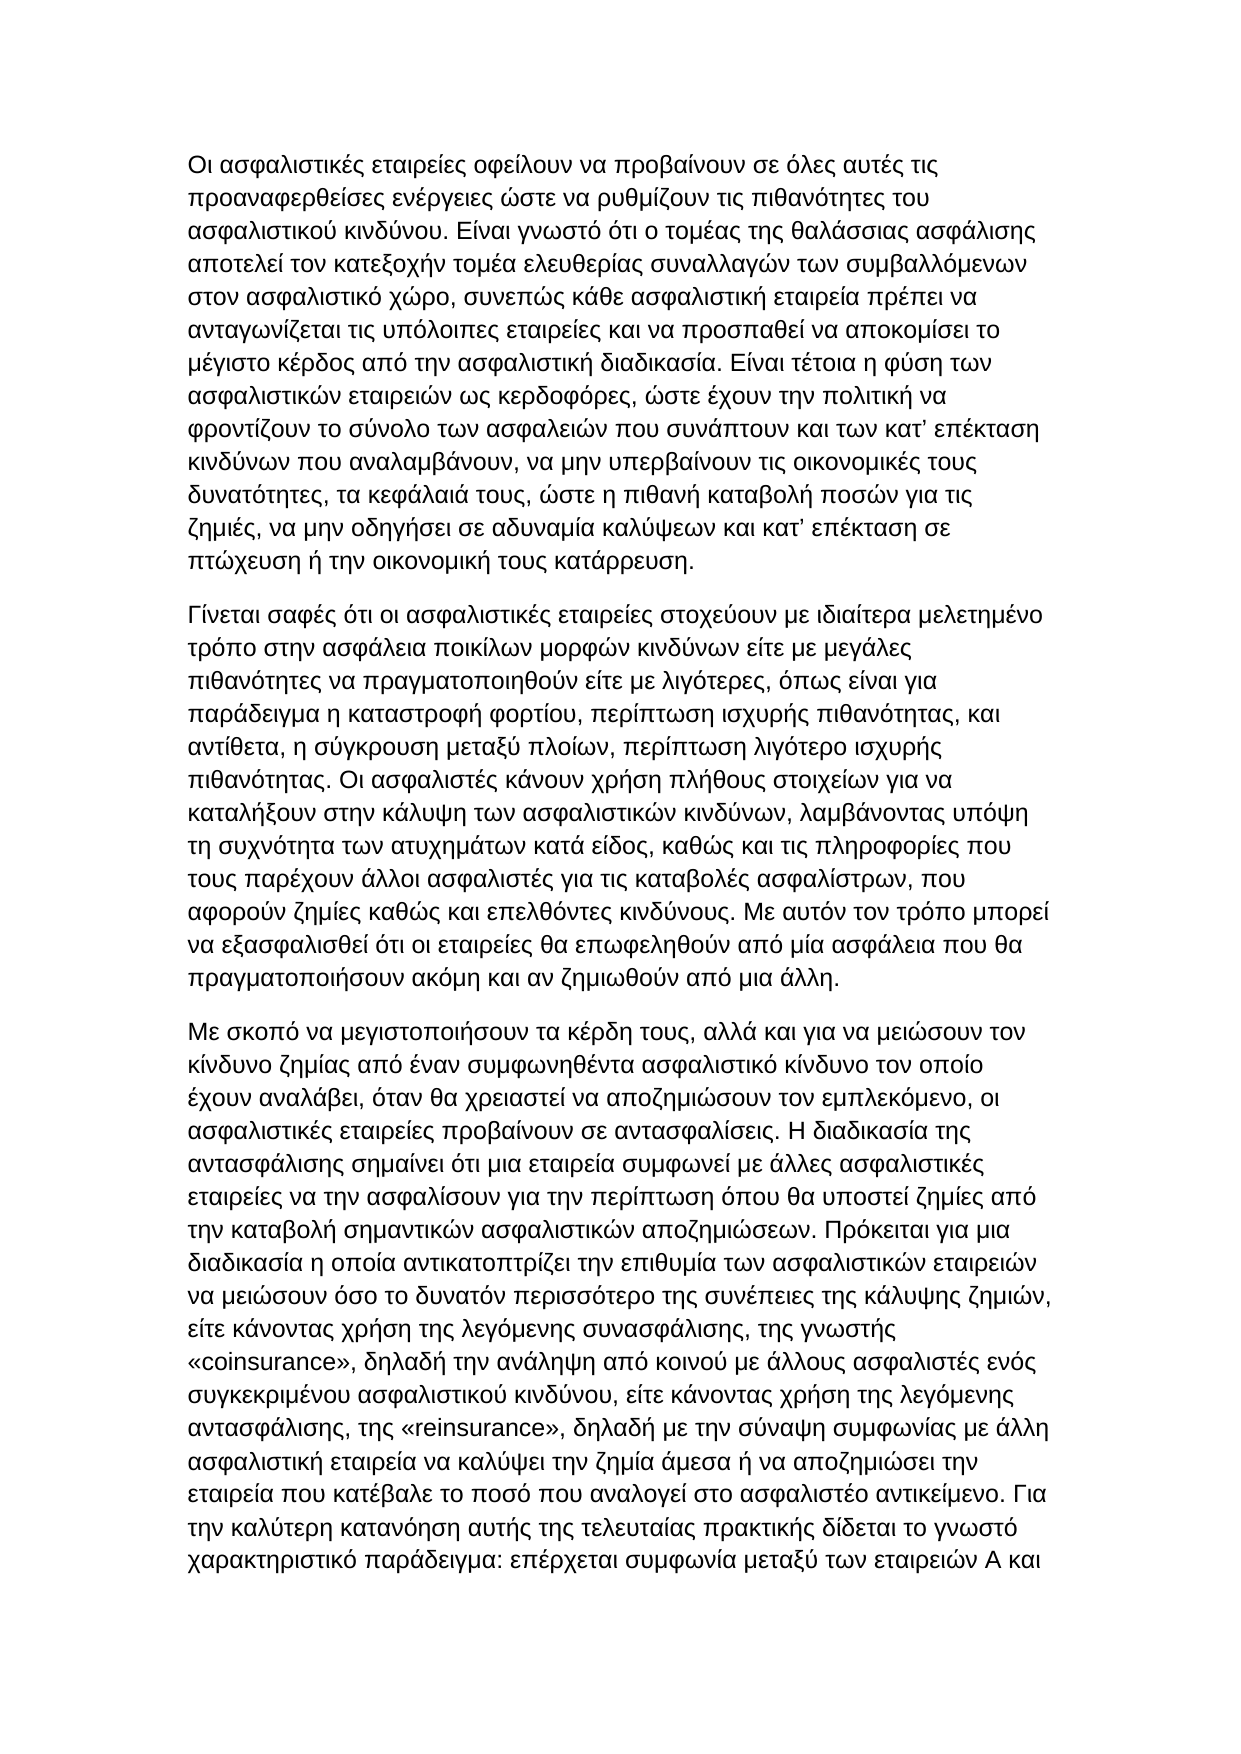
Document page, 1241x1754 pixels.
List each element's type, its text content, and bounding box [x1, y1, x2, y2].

text Οι ασφαλιστικές εταιρείες οφείλουν να προβαίνουν σε όλες αυτές τις προαναφερθείσες ενέργειες ώστε να ρυθμίζουν τις πιθανότητες του ασφαλιστικού κινδύνου. Είναι γνωστό ότι ο τομέας της θαλάσσιας ασφάλισης αποτελεί τον κατεξοχήν τομέα ελευθερίας συναλλαγών των συμβαλλόμενων στον ασφαλιστικό χώρο, συνεπώς κάθε ασφαλιστική εταιρεία πρέπει να ανταγωνίζεται τις υπόλοιπες εταιρείες και να προσπαθεί να αποκομίσει το μέγιστο κέρδος από την ασφαλιστική διαδικασία. Είναι τέτοια η φύση των ασφαλιστικών εταιρειών ως κερδοφόρες, ώστε έχουν την πολιτική να φροντίζουν το σύνολο των ασφαλειών που συνάπτουν και των κατ’ επέκταση κινδύνων που αναλαμβάνουν, να μην υπερβαίνουν τις οικονομικές τους δυνατότητες, τα κεφάλαιά τους, ώστε η πιθανή καταβολή ποσών για τις ζημιές, να μην οδηγήσει σε αδυναμία καλύψεων και κατ’ επέκταση σε πτώχευση ή την οικονομική τους κατάρρευση. [187, 150, 1053, 575]
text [187, 1017, 1053, 1574]
text Γίνεται σαφές ότι οι ασφαλιστικές εταιρείες στοχεύουν με ιδιαίτερα μελετημένο τρόπο στην ασφάλεια ποικίλων μορφών κινδύνων είτε με μεγάλες πιθανότητες να πραγματοποιηθούν είτε με λιγότερες, όπως είναι για παράδειγμα η καταστροφή φορτίου, περίπτωση ισχυρής πιθανότητας, και αντίθετα, η σύγκρουση μεταξύ πλοίων, περίπτωση λιγότερο ισχυρής πιθανότητας. Οι ασφαλιστές κάνουν χρήση πλήθους στοιχείων για να καταλήξουν στην κάλυψη των ασφαλιστικών κινδύνων, λαμβάνοντας υπόψη τη συχνότητα των ατυχημάτων κατά είδος, καθώς και τις πληροφορίες που τους παρέχουν άλλοι ασφαλιστές για τις καταβολές ασφαλίστρων, που αφορούν ζημίες καθώς και επελθόντες κινδύνους. Με αυτόν τον τρόπο μπορεί να εξασφαλισθεί ότι οι εταιρείες θα επωφεληθούν από μία ασφάλεια που θα πραγματοποιήσουν ακόμη και αν ζημιωθούν από μια άλλη. [187, 600, 1053, 992]
